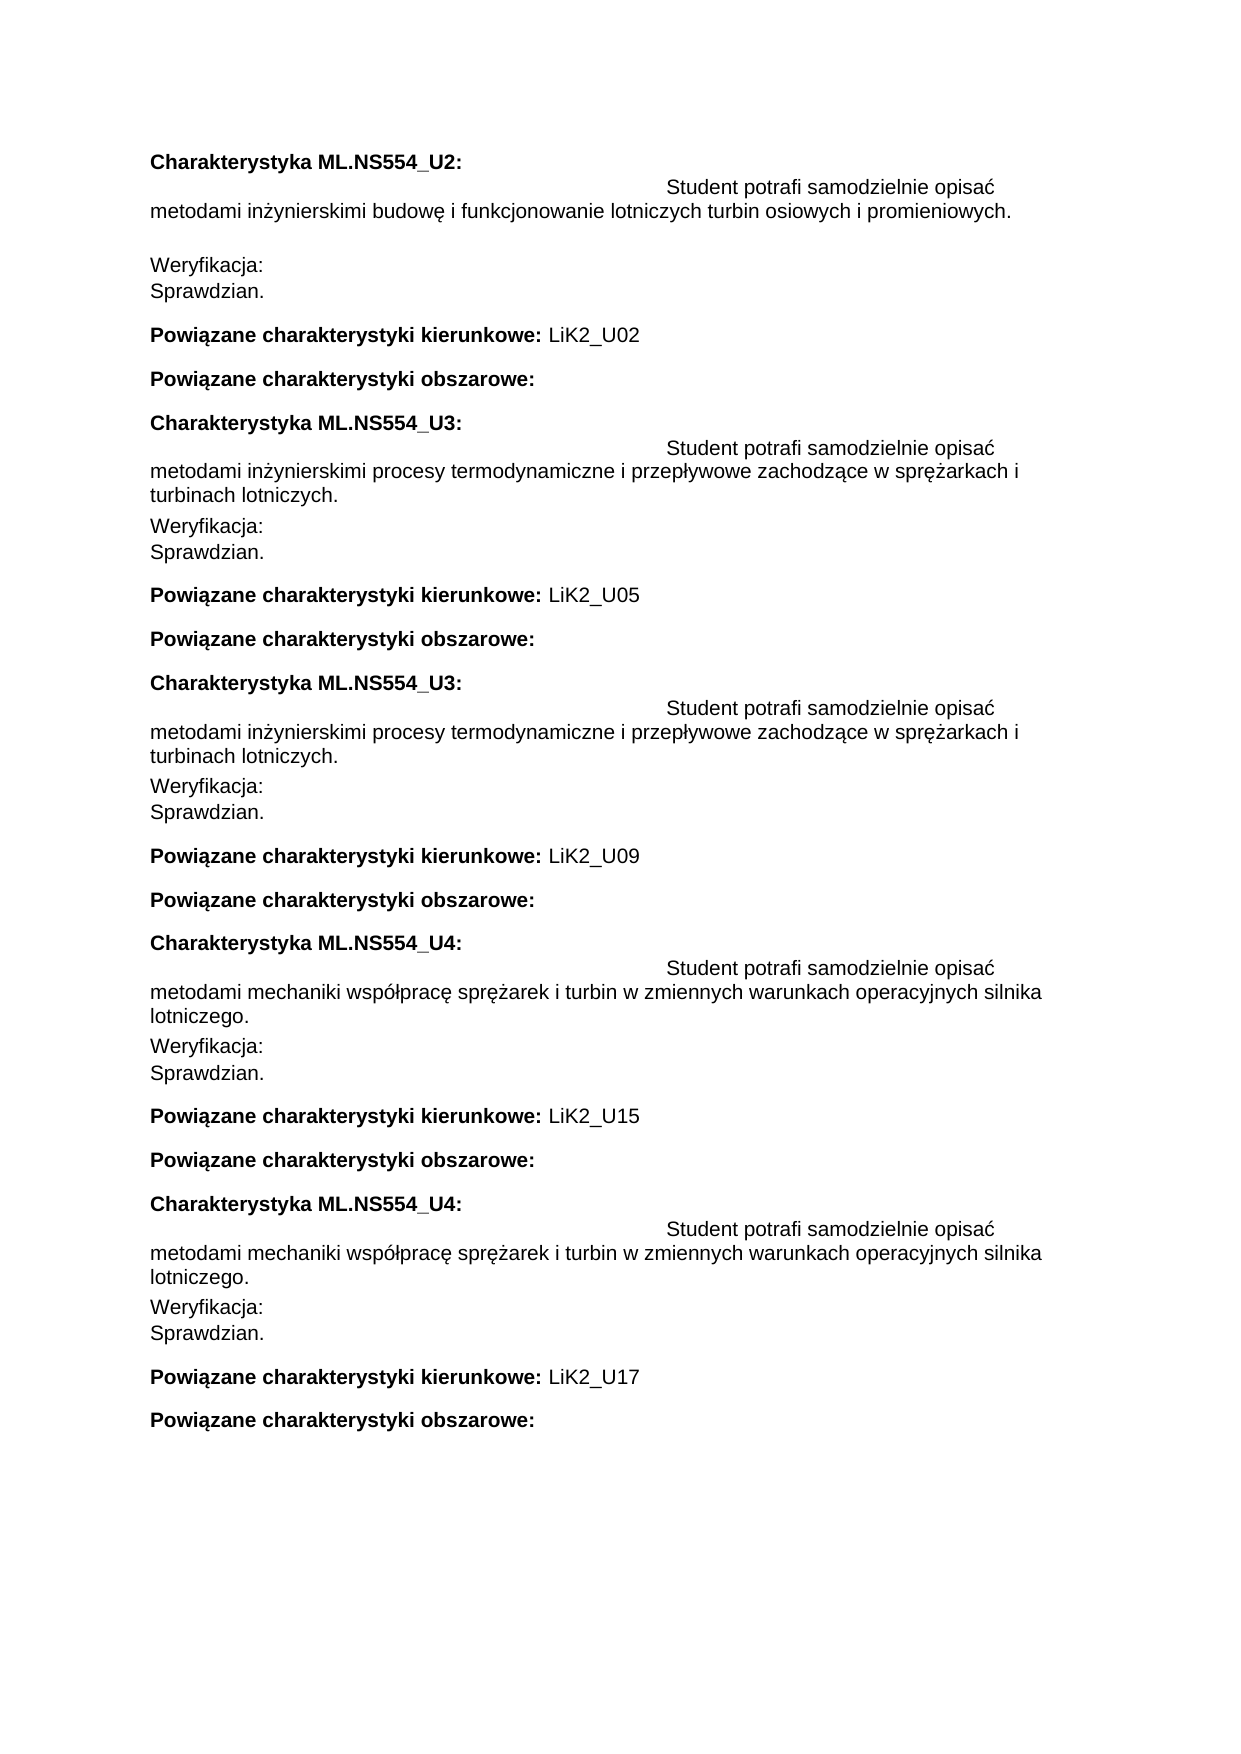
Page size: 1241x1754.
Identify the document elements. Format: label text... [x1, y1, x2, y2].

text Weryfikacja: [150, 1034, 1090, 1058]
text Student potrafi samodzielnie opisać metodami mechaniki współpracę sprężarek i turbin w zmiennych warunkach operacyjnych silnika lotniczego. [150, 956, 1090, 1028]
text Weryfikacja: [150, 513, 1090, 537]
text Weryfikacja: [150, 253, 1090, 277]
text Powiązane charakterystyki kierunkowe: LiK2_U09 [150, 844, 1090, 868]
text Powiązane charakterystyki obszarowe: [150, 1148, 1090, 1172]
text Sprawdzian. [150, 279, 1090, 303]
text Powiązane charakterystyki obszarowe: [150, 627, 1090, 651]
text Powiązane charakterystyki obszarowe: [150, 1408, 1090, 1432]
text Charakterystyka ML.NS554_U2: [150, 150, 1090, 174]
text Weryfikacja: [150, 774, 1090, 798]
text Charakterystyka ML.NS554_U3: [150, 671, 1090, 695]
text Student potrafi samodzielnie opisać metodami inżynierskimi procesy termodynamiczne i przepływowe zachodzące w sprężarkach i turbinach lotniczych. [150, 696, 1090, 768]
text Powiązane charakterystyki kierunkowe: LiK2_U17 [150, 1364, 1090, 1388]
text Powiązane charakterystyki kierunkowe: LiK2_U05 [150, 583, 1090, 607]
text Powiązane charakterystyki obszarowe: [150, 367, 1090, 391]
text Student potrafi samodzielnie opisać metodami inżynierskimi procesy termodynamiczne i przepływowe zachodzące w sprężarkach i turbinach lotniczych. [150, 435, 1090, 507]
text Powiązane charakterystyki kierunkowe: LiK2_U15 [150, 1104, 1090, 1128]
text Powiązane charakterystyki obszarowe: [150, 887, 1090, 911]
text Sprawdzian. [150, 539, 1090, 563]
text Sprawdzian. [150, 800, 1090, 824]
text Student potrafi samodzielnie opisać metodami mechaniki współpracę sprężarek i turbin w zmiennych warunkach operacyjnych silnika lotniczego. [150, 1217, 1090, 1288]
text Charakterystyka ML.NS554_U3: [150, 410, 1090, 434]
text Sprawdzian. [150, 1321, 1090, 1345]
text Charakterystyka ML.NS554_U4: [150, 1192, 1090, 1216]
text Charakterystyka ML.NS554_U4: [150, 931, 1090, 955]
text Student potrafi samodzielnie opisać metodami inżynierskimi budowę i funkcjonowanie lotniczych turbin osiowych i promieniowych. [150, 175, 1090, 247]
text Weryfikacja: [150, 1295, 1090, 1319]
text Sprawdzian. [150, 1060, 1090, 1084]
text Powiązane charakterystyki kierunkowe: LiK2_U02 [150, 323, 1090, 347]
